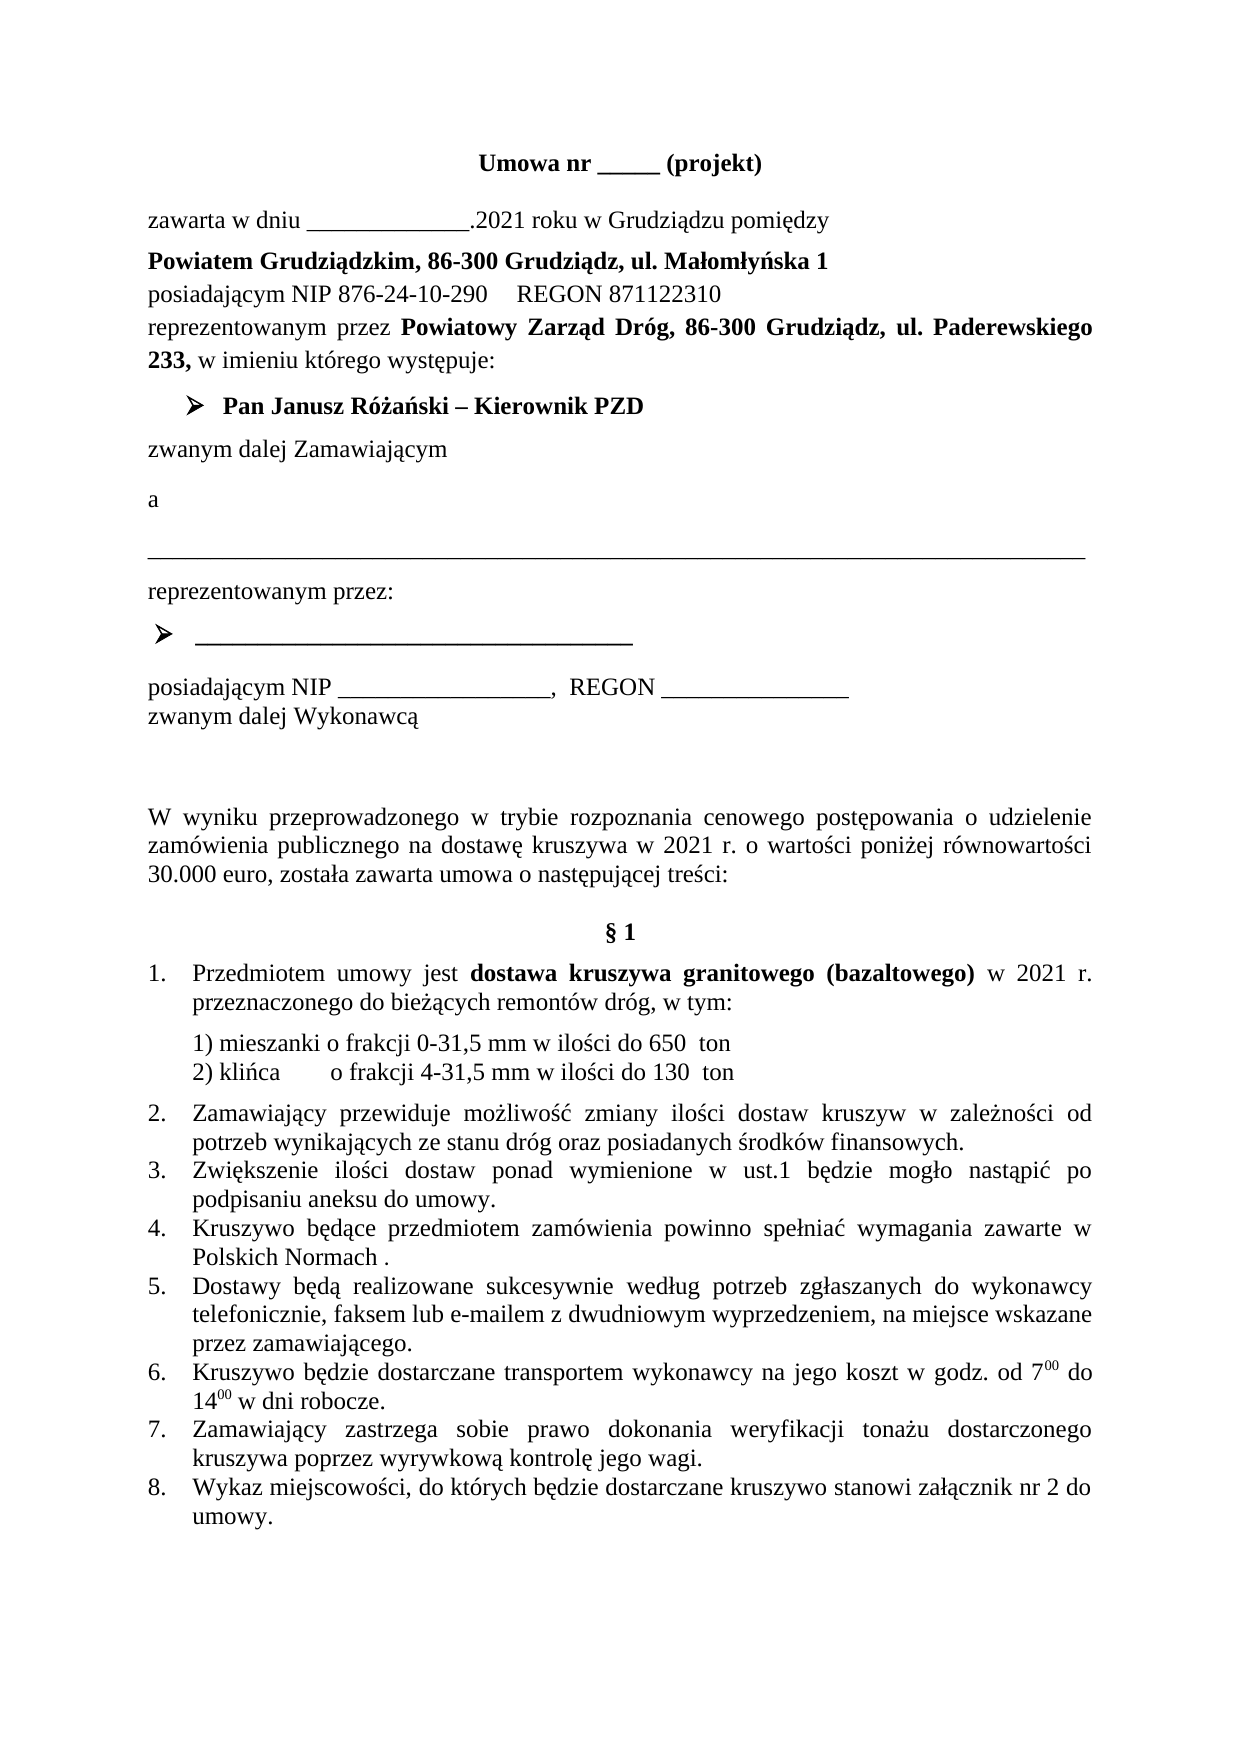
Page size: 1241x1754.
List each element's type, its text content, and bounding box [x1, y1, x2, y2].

list ___________________________________ [154, 619, 1093, 648]
list Kruszywo będzie dostarczane transportem wykonawcy na jego koszt w godz. od 700 do 1400 w dni robocze. [148, 1357, 1093, 1414]
list Wykaz miejscowości, do których będzie dostarczane kruszywo stanowi załącznik nr 2 do umowy. [148, 1472, 1093, 1529]
text ___________________________________________________________________________reprezentowanym przez: [148, 533, 1093, 605]
text posiadającym NIP _________________, REGON _______________ [148, 672, 1093, 701]
text Umowa nr _____ (projekt) [148, 148, 1093, 176]
text zwanym dalej Zamawiającym [148, 434, 1072, 463]
list Zwiększenie ilości dostaw ponad wymienione w ust.1 będzie mogło nastąpić po podpisaniu aneksu do umowy. [148, 1155, 1093, 1213]
text 1) mieszanki o frakcji 0-31,5 mm w ilości do 650 ton [148, 1028, 1093, 1057]
text Powiatem Grudziądzkim, 86-300 Grudziądz, ul. Małomłyńska 1 [148, 246, 1093, 275]
text reprezentowanym przez Powiatowy Zarząd Dróg, 86-300 Grudziądz, ul. Paderewskiego 233, w imieniu którego występuje: [148, 312, 1093, 374]
text a [148, 484, 1072, 512]
text zwanym dalej Wykonawcą [148, 701, 1093, 730]
list Przedmiotem umowy jest dostawa kruszywa granitowego (bazaltowego) w 2021 r. przeznaczonego do bieżących remontów dróg, w tym: [148, 958, 1093, 1015]
list Zamawiający przewiduje możliwość zmiany ilości dostaw kruszyw w zależności od potrzeb wynikających ze stanu dróg oraz posiadanych środków finansowych. [148, 1098, 1093, 1155]
list Pan Janusz Różański – Kierownik PZD [185, 391, 1093, 420]
text § 1 [148, 917, 1093, 945]
text posiadającym NIP 876-24-10-290 REGON 871122310 [148, 279, 1093, 308]
text W wyniku przeprowadzonego w trybie rozpoznania cenowego postępowania o udzielenie zamówienia publicznego na dostawę kruszywa w 2021 r. o wartości poniżej równowartości 30.000 euro, została zawarta umowa o następującej treści: [148, 802, 1093, 888]
text 2) klińca o frakcji 4-31,5 mm w ilości do 130 ton [148, 1057, 1093, 1085]
list Dostawy będą realizowane sukcesywnie według potrzeb zgłaszanych do wykonawcy telefonicznie, faksem lub e-mailem z dwudniowym wyprzedzeniem, na miejsce wskazane przez zamawiającego. [148, 1271, 1093, 1357]
text zawarta w dniu _____________.2021 roku w Grudziądzu pomiędzy [148, 205, 1093, 234]
list Zamawiający zastrzega sobie prawo dokonania weryfikacji tonażu dostarczonego kruszywa poprzez wyrywkową kontrolę jego wagi. [148, 1414, 1093, 1472]
list Kruszywo będące przedmiotem zamówienia powinno spełniać wymagania zawarte w Polskich Normach . [148, 1213, 1093, 1271]
